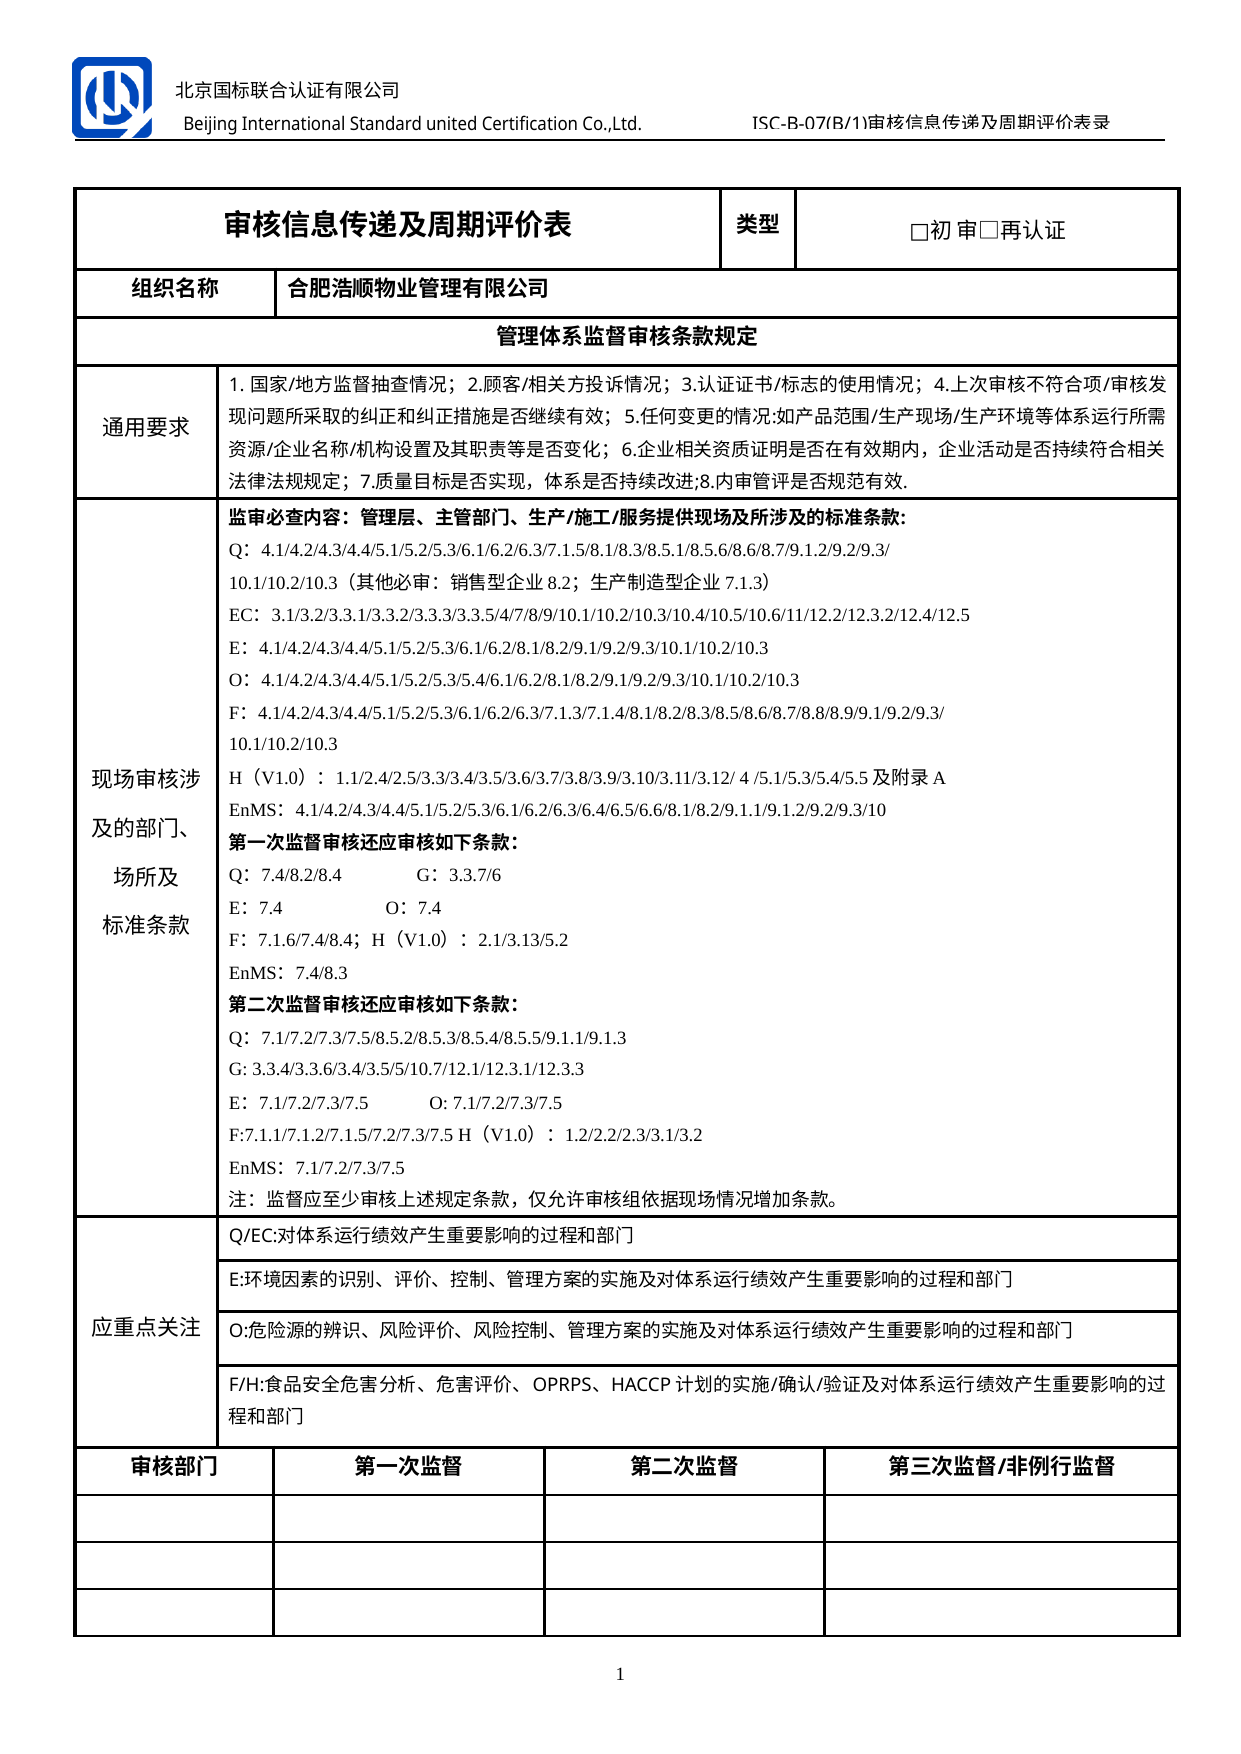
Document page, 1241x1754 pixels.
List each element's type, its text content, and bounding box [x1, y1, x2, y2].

table_cell [826, 1590, 1177, 1635]
table_cell E:环境因素的识别、评价、控制、管理方案的实施及对体系运行绩效产生重要影响的过程和部门 [219, 1262, 1177, 1310]
table_cell [826, 1496, 1177, 1541]
table_cell 监审必查内容：管理层、主管部门、生产/施工/服务提供现场及所涉及的标准条款: Q：4.1/4.2/4.3/4.4/5.1/5.2/5.3/6.1/6.2/6.3/7.1.5/8.1/8.3/8.5.1/8.5.6/8.6/8.7/9.1.2/9.2/9.3/ 10.1/10.2/10.3（其他必审：销售型企业8.2；生产制造型企业7.1.3） EC：3.1/3.2/3.3.1/3.3.2/3.3.3/3.3.5/4/7/8/9/10.1/10.2/10.3/10.4/10.5/10.6/11/12.2/12.3.2/12.4/12.5 E：4.1/4.2/4.3/4.4/5.1/5.2/5.3/6.1/6.2/8.1/8.2/9.1/9.2/9.3/10.1/10.2/10.3 O：4.1/4.2/4.3/4.4/5.1/5.2/5.3/5.4/6.1/6.2/8.1/8.2/9.1/9.2/9.3/10.1/10.2/10.3 F：4.1/4.2/4.3/4.4/5.1/5.2/5.3/6.1/6.2/6.3/7.1.3/7.1.4/8.1/8.2/8.3/8.5/8.6/8.7/8.8/8.9/9.1/9.2/9.3/ 10.1/10.2/10.3 H（V1.0）：1.1/2.4/2.5/3.3/3.4/3.5/3.6/3.7/3.8/3.9/3.10/3.11/3.12/ 4 /5.1/5.3/5.4/5.5及附录A EnMS：4.1/4.2/4.3/4.4/5.1/5.2/5.3/6.1/6.2/6.3/6.4/6.5/6.6/8.1/8.2/9.1.1/9.1.2/9.2/9.3/10 第一次监督审核还应审核如下条款： Q：7.4/8.2/8.4 G：3.3.7/6 E：7.4 O：7.4 F：7.1.6/7.4/8.4；H（V1.0）：2.1/3.13/5.2 EnMS：7.4/8.3 第二次监督审核还应审核如下条款： Q：7.1/7.2/7.3/7.5/8.5.2/8.5.3/8.5.4/8.5.5/9.1.1/9.1.3 G: 3.3.4/3.3.6/3.4/3.5/5/10.7/12.1/12.3.1/12.3.3 E：7.1/7.2/7.3/7.5 O: 7.1/7.2/7.3/7.5 F:7.1.1/7.1.2/7.1.5/7.2/7.3/7.5 H（V1.0）：1.2/2.2/2.3/3.1/3.2 EnMS：7.1/7.2/7.3/7.5 注：监督应至少审核上述规定条款，仅允许审核组依据现场情况增加条款。 [219, 500, 1177, 1215]
table_cell [546, 1496, 823, 1541]
table_cell 通用要求 [77, 367, 216, 497]
table_header □初 审□再认证 [797, 190, 1177, 267]
table_cell 第一次监督 [275, 1449, 543, 1494]
table_cell O:危险源的辨识、风险评价、风险控制、管理方案的实施及对体系运行绩效产生重要影响的过程和部门 [219, 1313, 1177, 1364]
table_cell [77, 1496, 272, 1541]
table_cell [77, 1590, 272, 1635]
table_cell 组织名称 [77, 271, 274, 316]
table_cell 审核部门 [77, 1449, 272, 1494]
table_cell 应重点关注 [77, 1218, 216, 1446]
table_cell 第二次监督 [546, 1449, 823, 1494]
table_cell [275, 1590, 543, 1635]
table_cell 合肥浩顺物业管理有限公司 [277, 271, 1177, 316]
table_cell [275, 1496, 543, 1541]
table_cell Q/EC:对体系运行绩效产生重要影响的过程和部门 [219, 1218, 1177, 1259]
table_cell [826, 1543, 1177, 1588]
table_cell [546, 1543, 823, 1588]
table_cell 现场审核涉及的部门、场所及 标准条款 [77, 500, 216, 1215]
table_header 审核信息传递及周期评价表 [77, 190, 719, 267]
table_cell F/H:食品安全危害分析、危害评价、OPRPS、HACCP计划的实施/确认/验证及对体系运行绩效产生重要影响的过程和部门 [219, 1367, 1177, 1446]
table_header 类型 [722, 190, 794, 267]
table_cell 管理体系监督审核条款规定 [77, 319, 1177, 364]
table_cell [546, 1590, 823, 1635]
table_cell [275, 1543, 543, 1588]
table_cell 第三次监督/非例行监督 [826, 1449, 1177, 1494]
table_cell 1. 国家/地方监督抽查情况；2.顾客/相关方投诉情况；3.认证证书/标志的使用情况；4.上次审核不符合项/审核发现问题所采取的纠正和纠正措施是否继续有效；5.任何变更的情况:如产品范围/生产现场/生产环境等体系运行所需资源/企业名称/机构设置及其职责等是否变化；6.企业相关资质证明是否在有效期内，企业活动是否持续符合相关法律法规规定；7.质量目标是否实现，体系是否持续改进;8.内审管评是否规范有效. [219, 367, 1177, 497]
table_cell [77, 1543, 272, 1588]
picture [72, 57, 152, 138]
